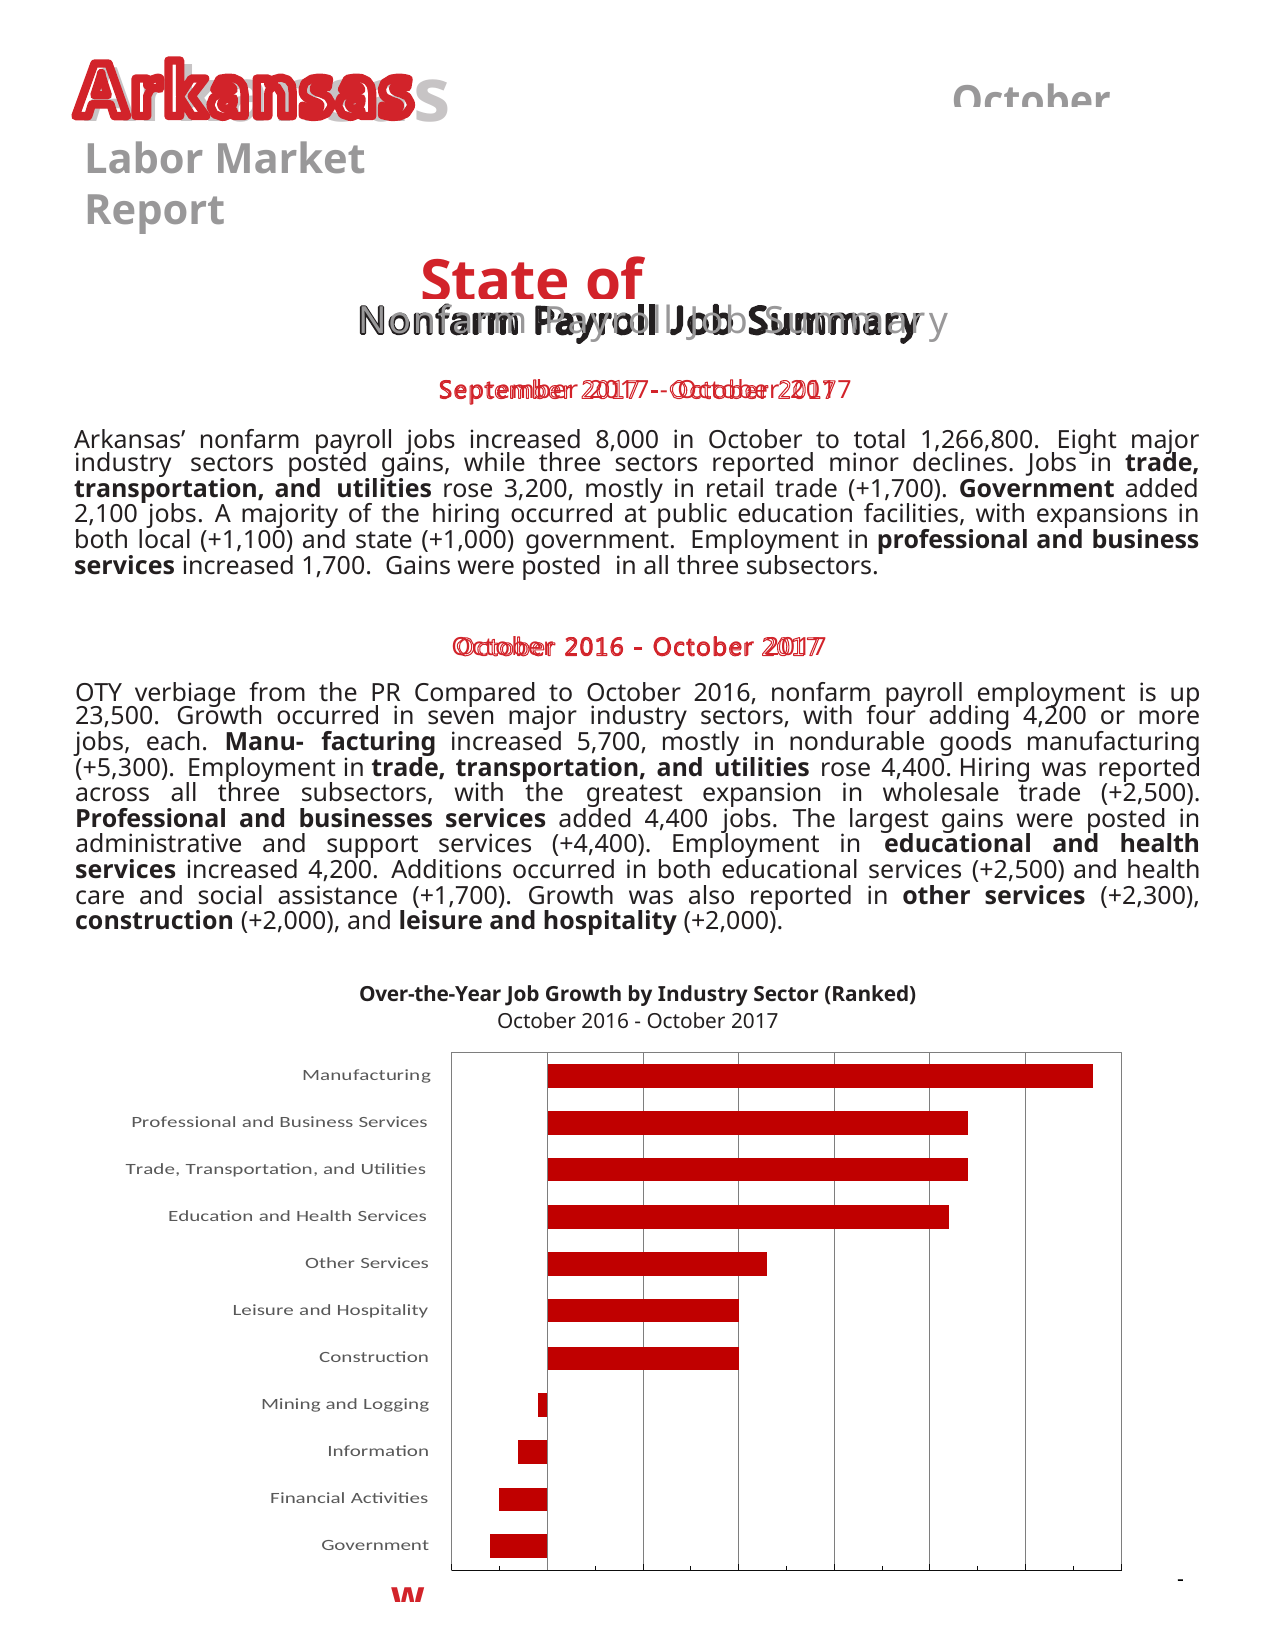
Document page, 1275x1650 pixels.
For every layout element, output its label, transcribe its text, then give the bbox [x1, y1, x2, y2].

text Arkansas’ nonfarm payroll jobs increased 8,000 in October to total 1,266,800. Eight major industry sectors posted gains, while three sectors reported minor declines. Jobs in trade, transportation, and utilities rose 3,200, mostly in retail trade (+1,700). Government added 2,100 jobs. A majority of the hiring occurred at public education facilities, with expansions in both local (+1,100) and state (+1,000) government. Employment in professional and business services increased 1,700. Gains were posted in all three subsectors. [74, 428, 1200, 581]
text Professional and Business Services [131, 1112, 1212, 1131]
text October 2016 - October 2017 [75, 628, 1202, 662]
text Construction [319, 1347, 1212, 1366]
text Over-the-Year Job Growth by Industry Sector (Ranked) [339, 981, 936, 1007]
text Mining and Logging [261, 1394, 1212, 1413]
text Trade, Transportation, and Utilities [125, 1159, 1212, 1178]
text Financial Activities [270, 1488, 1212, 1507]
text Other Services [305, 1253, 1212, 1272]
text Information [327, 1441, 1212, 1460]
text Education and Health Services [168, 1206, 1212, 1225]
text Manufacturing [302, 1065, 1212, 1084]
text Government [321, 1535, 1212, 1554]
text September 2017 - October 2017 [439, 371, 1212, 405]
subtitle October 2016 - October 2017 [75, 1007, 1200, 1033]
text Leisure and Hospitality [232, 1300, 1212, 1319]
text Nonfarm Payroll Job Summary [358, 298, 1212, 343]
text OTY verbiage from the PR Compared to October 2016, nonfarm payroll employment is up 23,500. Growth occurred in seven major industry sectors, with four adding 4,200 or more jobs, each. Manu- facturing increased 5,700, mostly in nondurable goods manufacturing (+5,300). Employment in trade, transportation, and utilities rose 4,400. Hiring was reported across all three subsectors, with the greatest expansion in wholesale trade (+2,500). Professional and businesses services added 4,400 jobs. The largest gains were posted in administrative and support services (+4,400). Employment in educational and health services increased 4,200. Additions occurred in both educational services (+2,500) and health care and social assistance (+1,700). Growth was also reported in other services (+2,300), construction (+2,000), and leisure and hospitality (+2,000). [75, 681, 1201, 937]
